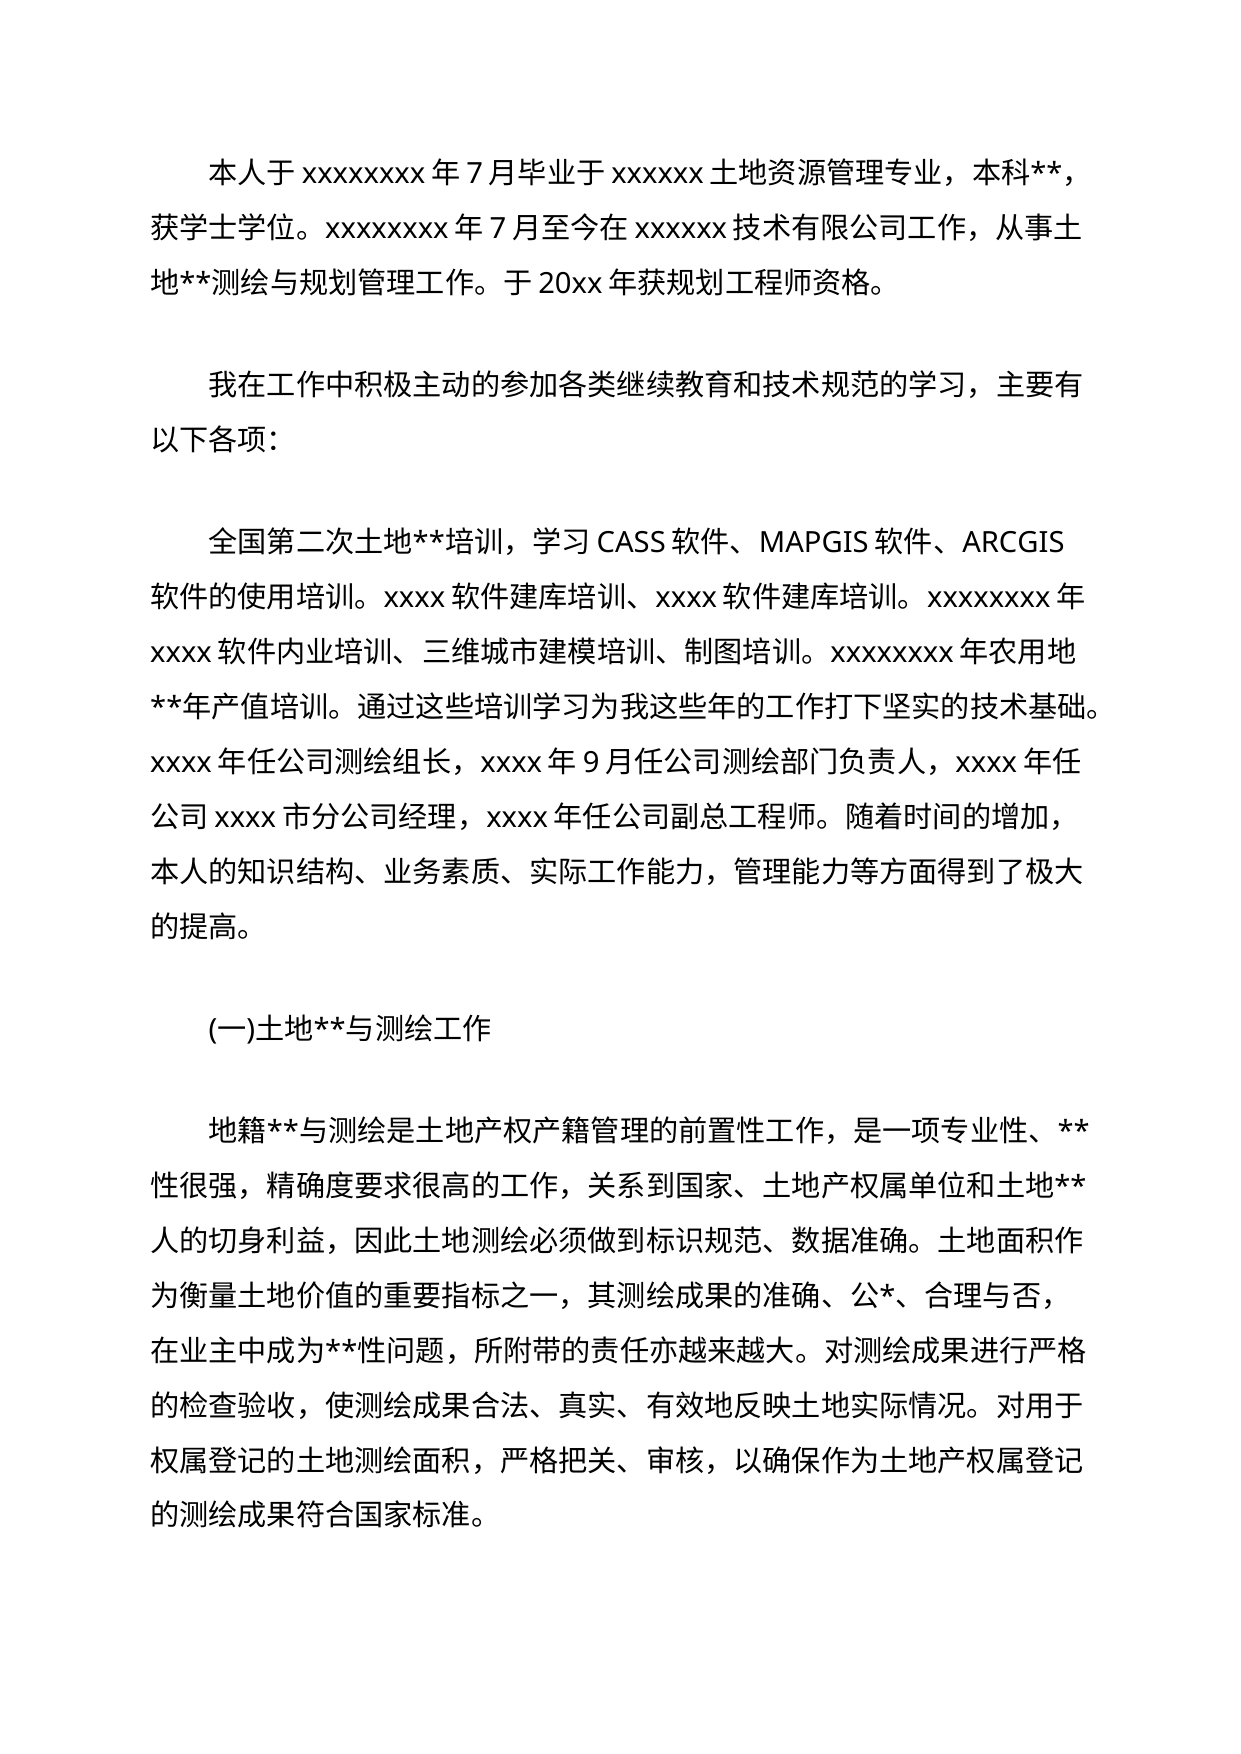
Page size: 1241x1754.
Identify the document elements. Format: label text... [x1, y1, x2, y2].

text 地籍**与测绘是土地产权产籍管理的前置性工作，是一项专业性、**性很强，精确度要求很高的工作，关系到国家、土地产权属单位和土地**人的切身利益，因此土地测绘必须做到标识规范、数据准确。土地面积作为衡量土地价值的重要指标之一，其测绘成果的准确、公*、合理与否，在业主中成为**性问题，所附带的责任亦越来越大。对测绘成果进行严格的检查验收，使测绘成果合法、真实、有效地反映土地实际情况。对用于权属登记的土地测绘面积，严格把关、审核，以确保作为土地产权属登记的测绘成果符合国家标准。 [150, 1107, 1090, 1534]
text 本人于xxxxxxxx年7月毕业于xxxxxx土地资源管理专业，本科**，获学士学位。xxxxxxxx年7月至今在xxxxxx技术有限公司工作，从事土地**测绘与规划管理工作。于20xx年获规划工程师资格。 [150, 150, 1090, 302]
text 全国第二次土地**培训，学习CASS软件、MAPGIS软件、ARCGIS软件的使用培训。xxxx软件建库培训、xxxx软件建库培训。xxxxxxxx年xxxx软件内业培训、三维城市建模培训、制图培训。xxxxxxxx年农用地**年产值培训。通过这些培训学习为我这些年的工作打下坚实的技术基础。xxxx年任公司测绘组长，xxxx年9月任公司测绘部门负责人，xxxx年任公司xxxx市分公司经理，xxxx年任公司副总工程师。随着时间的增加，本人的知识结构、业务素质、实际工作能力，管理能力等方面得到了极大的提高。 [150, 519, 1090, 946]
text (一)土地**与测绘工作 [150, 1005, 1090, 1048]
text 我在工作中积极主动的参加各类继续教育和技术规范的学习，主要有以下各项： [150, 362, 1090, 459]
